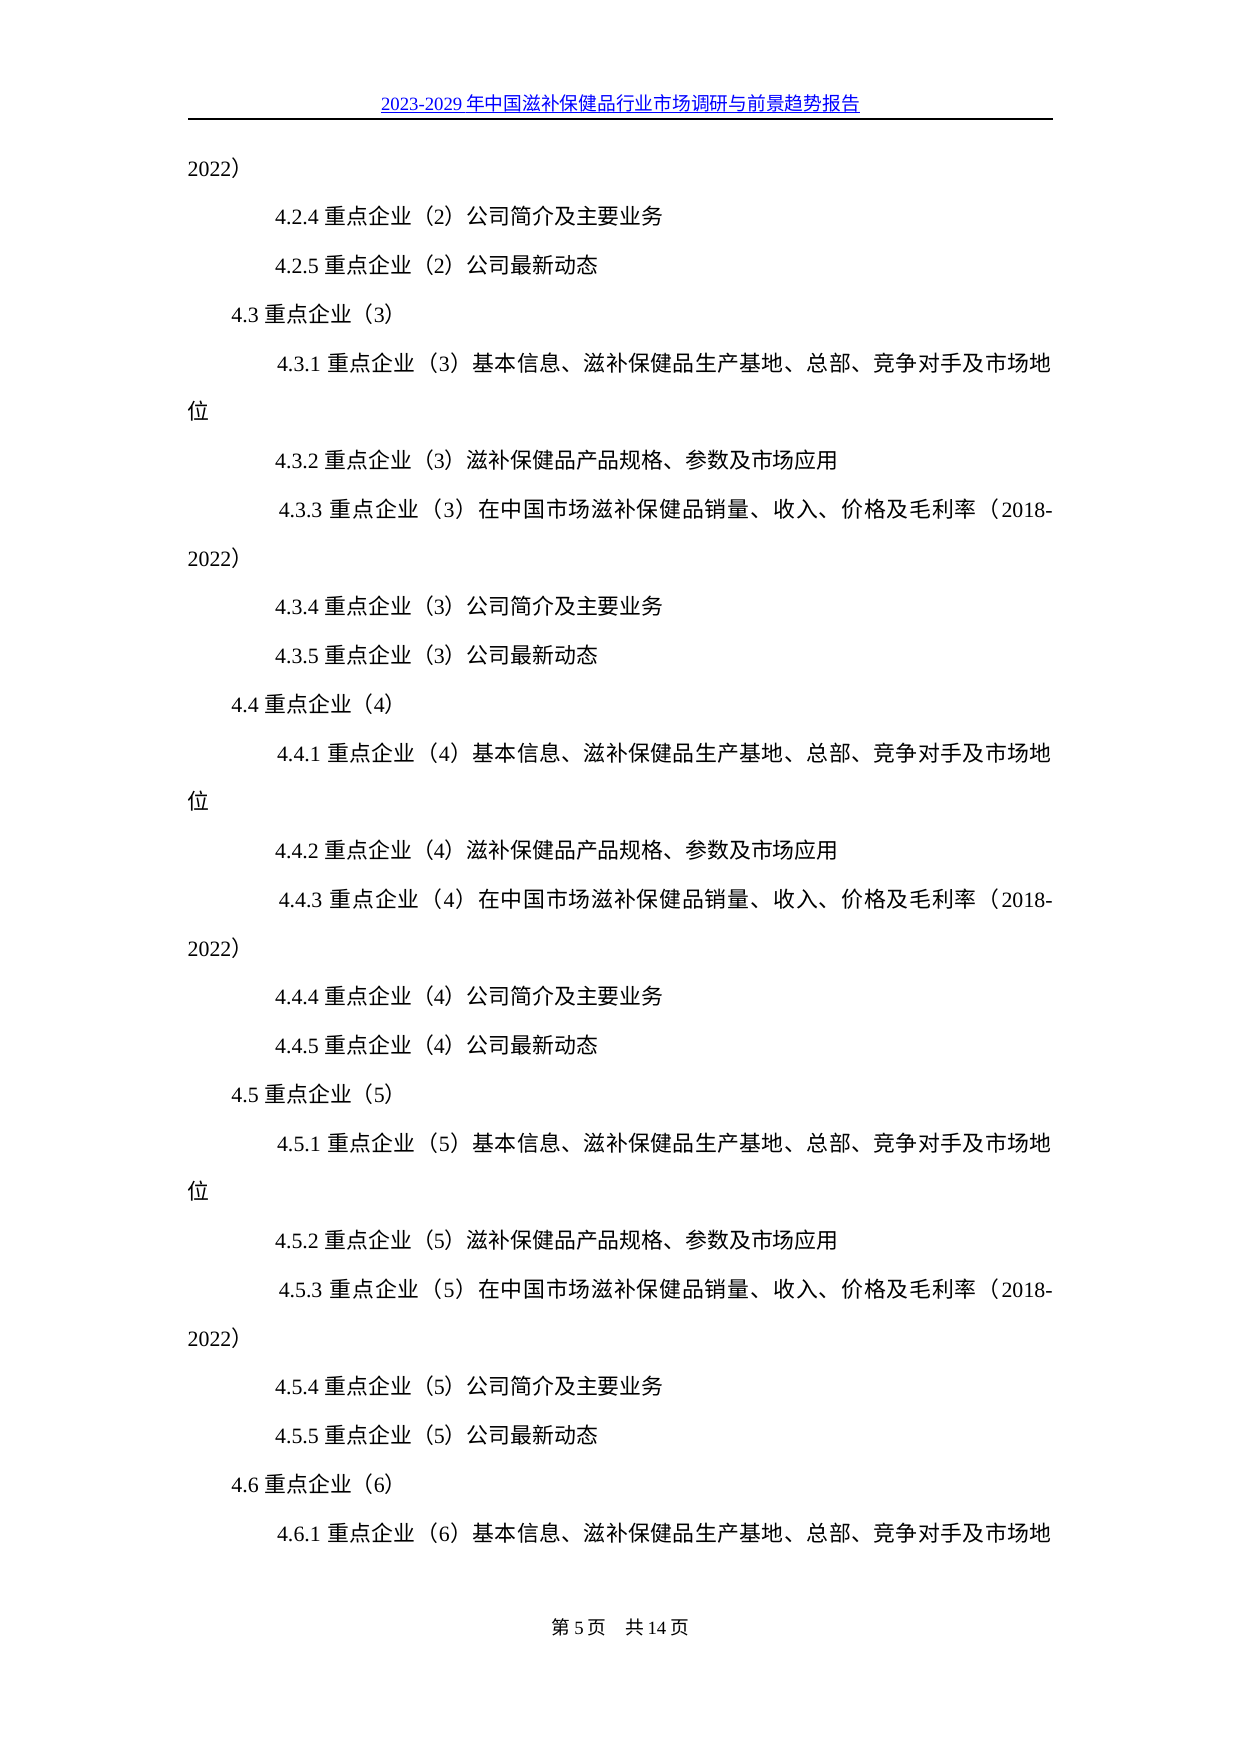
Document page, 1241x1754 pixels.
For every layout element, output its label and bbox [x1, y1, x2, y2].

text [187, 150, 1053, 1548]
